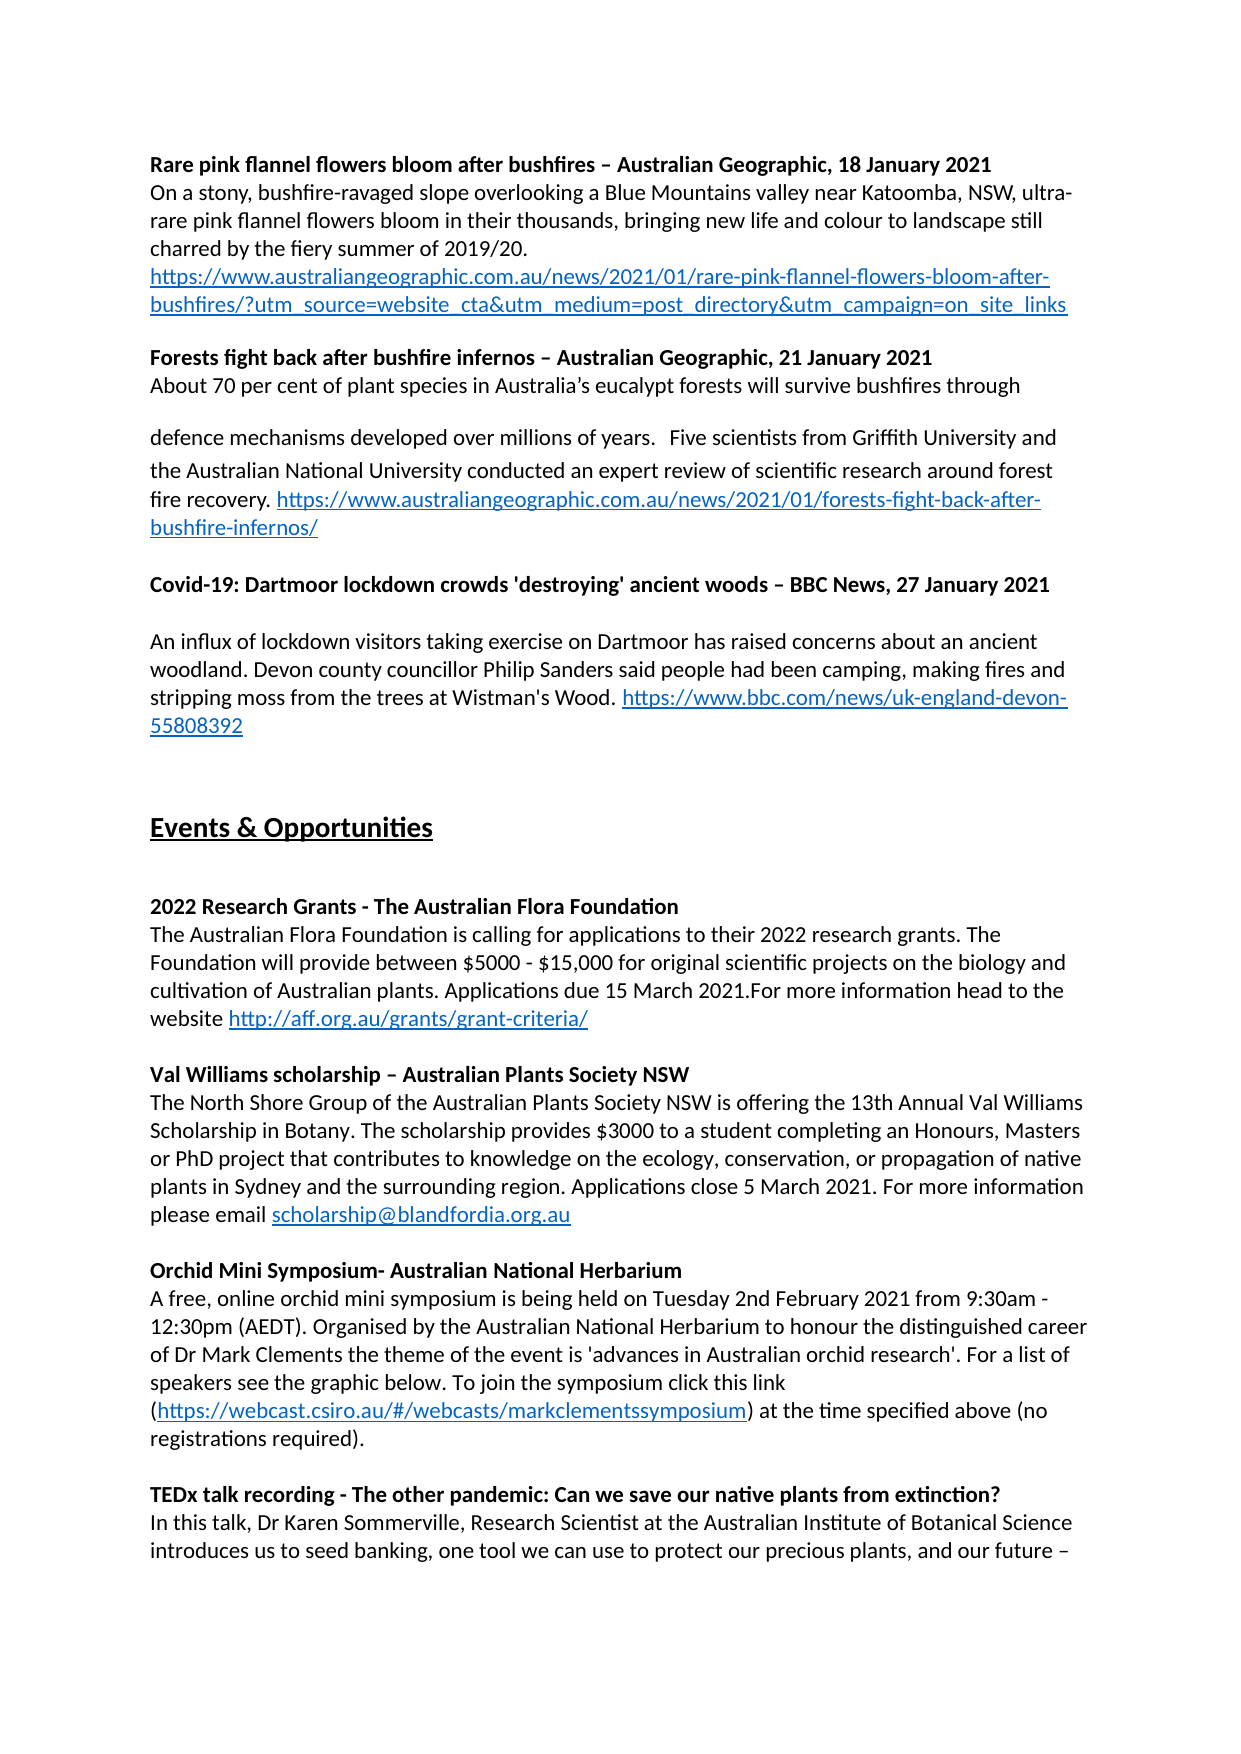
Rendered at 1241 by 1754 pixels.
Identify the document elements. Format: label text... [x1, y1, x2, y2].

text Val Williams scholarship – Australian Plants Society NSW [150, 1060, 1090, 1088]
subtitle Covid-19: Dartmoor lockdown crowds 'destroying' ancient woods – BBC News, 27 January 2021 [150, 570, 1090, 598]
text Events & Opportunities [150, 809, 1090, 844]
text Orchid Mini Symposium- Australian National Herbarium A free, online orchid mini symposium is being held on Tuesday 2nd February 2021 from 9:30am - 12:30pm (AEDT). Organised by the Australian National Herbarium to honour the distinguished career of Dr Mark Clements the theme of the event is 'advances in Australian orchid research'. For a list of speakers see the graphic below. To join the symposium click this link (https://webcast.csiro.au/#/webcasts/markclementssymposium) at the time specified above (no registrations required). [150, 1256, 1090, 1452]
subtitle On a stony, bushfire-ravaged slope overlooking a Blue Mountains valley near Katoomba, NSW, ultra-rare pink flannel flowers bloom in their thousands, bringing new life and colour to landscape still charred by the fiery summer of 2019/20. https://www.australiangeographic.com.au/news/2021/01/rare-pink-flannel-flowers-bloom-after-bushfires/?utm_source=website_cta&utm_medium=post_directory&utm_campaign=on_site_links [150, 178, 1090, 318]
subtitle Forests fight back after bushfire infernos – Australian Geographic, 21 January 2021 About 70 per cent of plant species in Australia’s eucalypt forests will survive bushfires through defence mechanisms developed over millions of years. Five scientists from Griffith University and the Australian National University conducted an expert review of scientific research around forest fire recovery. https://www.australiangeographic.com.au/news/2021/01/forests-fight-back-after-bushfire-infernos/ [150, 343, 1090, 541]
text 2022 Research Grants - The Australian Flora Foundation [150, 892, 1090, 920]
text The Australian Flora Foundation is calling for applications to their 2022 research grants. The Foundation will provide between $5000 - $15,000 for original scientific projects on the biology and cultivation of Australian plants. Applications due 15 March 2021.For more information head to the website http://aff.org.au/grants/grant-criteria/ [150, 920, 1090, 1032]
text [150, 1480, 1090, 1564]
text An influx of lockdown visitors taking exercise on Dartmoor has raised concerns about an ancient woodland. Devon county councillor Philip Sanders said people had been camping, making fires and stripping moss from the trees at Wistman's Wood. https://www.bbc.com/news/uk-england-devon-55808392 [150, 627, 1090, 739]
text The North Shore Group of the Australian Plants Society NSW is offering the 13th Annual Val Williams Scholarship in Botany. The scholarship provides $3000 to a student completing an Honours, Masters or PhD project that contributes to knowledge on the ecology, conservation, or propagation of native plants in Sydney and the surrounding region. Applications close 5 March 2021. For more information please email scholarship@blandfordia.org.au [150, 1088, 1090, 1228]
subtitle Rare pink flannel flowers bloom after bushfires – Australian Geographic, 18 January 2021 [150, 150, 1090, 178]
